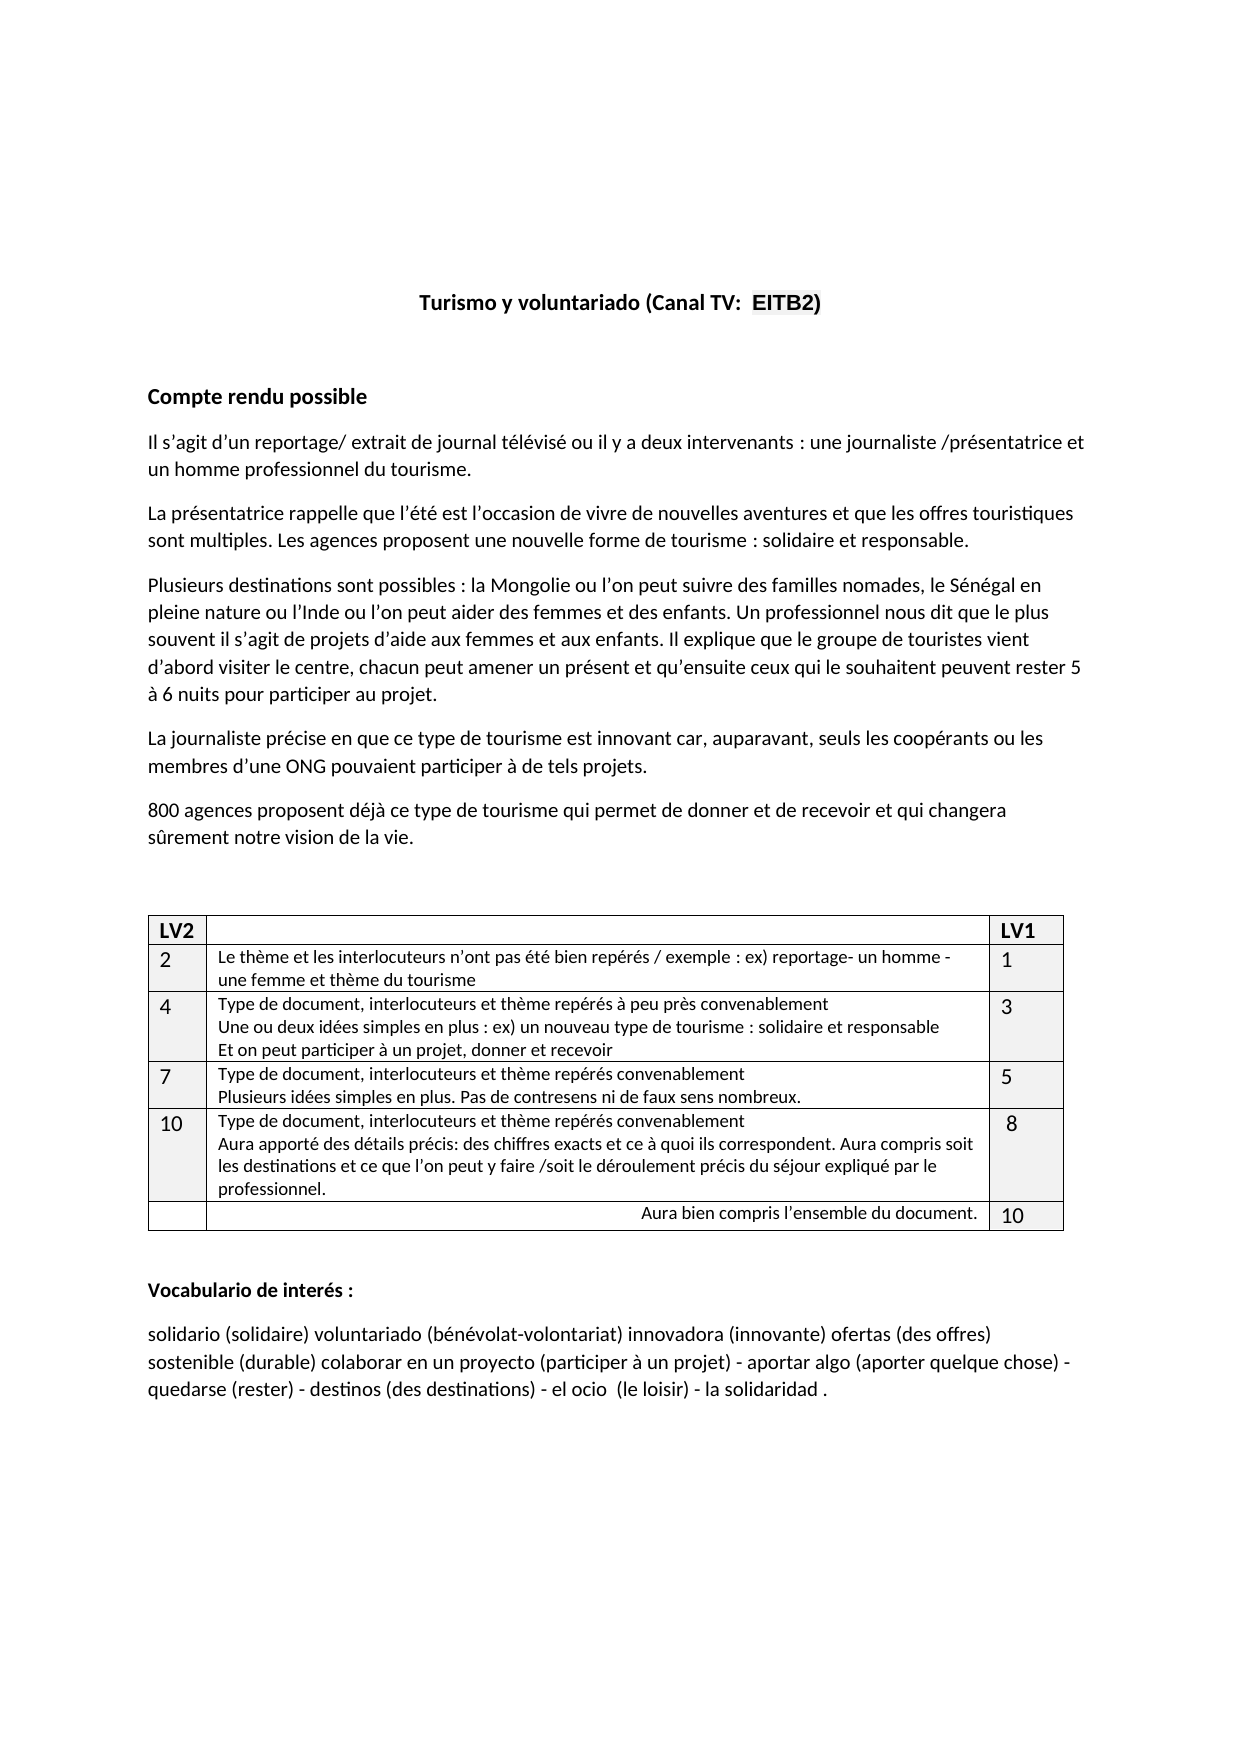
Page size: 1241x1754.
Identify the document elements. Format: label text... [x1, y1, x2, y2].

table_cell 4 [149, 992, 206, 1061]
table_header LV1 [990, 916, 1063, 944]
text La journaliste précise en que ce type de tourisme est innovant car, auparavant, seuls les coopérants ou les membres d’une ONG pouvaient participer à de tels projets. [148, 725, 1093, 778]
text Il s’agit d’un reportage/ extrait de journal télévisé ou il y a deux intervenants : une journaliste /présentatrice et un homme professionnel du tourisme. [148, 429, 1093, 482]
table_header LV2 [149, 916, 206, 944]
text solidario (solidaire) voluntariado (bénévolat-volontariat) innovadora (innovante) ofertas (des offres) [148, 1322, 1093, 1347]
table_cell 3 [990, 992, 1063, 1061]
table_cell 8 [990, 1109, 1063, 1201]
table_cell 10 [990, 1202, 1063, 1229]
text Turismo y voluntariado (Canal TV: EITB2) [148, 288, 1093, 316]
table_cell 2 [149, 945, 206, 991]
table_cell Type de document, interlocuteurs et thème repérés convenablement Plusieurs idées simples en plus. Pas de contresens ni de faux sens nombreux. [207, 1062, 989, 1108]
text Vocabulario de interés : [148, 1277, 1093, 1303]
table_cell [149, 1202, 206, 1229]
text sostenible (durable) colaborar en un proyecto (participer à un projet) - aportar algo (aporter quelque chose) - quedarse (rester) - destinos (des destinations) - el ocio (le loisir) - la solidaridad . [148, 1349, 1093, 1402]
table_header [207, 916, 989, 944]
table_cell 7 [149, 1062, 206, 1108]
table_cell Type de document, interlocuteurs et thème repérés à peu près convenablement Une ou deux idées simples en plus : ex) un nouveau type de tourisme : solidaire et responsable Et on peut participer à un projet, donner et recevoir [207, 992, 989, 1061]
table_cell 1 [990, 945, 1063, 991]
text 800 agences proposent déjà ce type de tourisme qui permet de donner et de recevoir et qui changera sûrement notre vision de la vie. [148, 797, 1093, 850]
table_cell 5 [990, 1062, 1063, 1108]
table_cell Aura bien compris l’ensemble du document. [207, 1202, 989, 1229]
table_cell Type de document, interlocuteurs et thème repérés convenablement Aura apporté des détails précis: des chiffres exacts et ce à quoi ils correspondent. Aura compris soit les destinations et ce que l’on peut y faire /soit le déroulement précis du séjour expliqué par le professionnel. [207, 1109, 989, 1201]
text Compte rendu possible [148, 382, 1093, 410]
table_cell 10 [149, 1109, 206, 1201]
table_cell Le thème et les interlocuteurs n’ont pas été bien repérés / exemple : ex) reportage- un homme -une femme et thème du tourisme [207, 945, 989, 991]
text Plusieurs destinations sont possibles : la Mongolie ou l’on peut suivre des familles nomades, le Sénégal en pleine nature ou l’Inde ou l’on peut aider des femmes et des enfants. Un professionnel nous dit que le plus souvent il s’agit de projets d’aide aux femmes et aux enfants. Il explique que le groupe de touristes vient d’abord visiter le centre, chacun peut amener un présent et qu’ensuite ceux qui le souhaitent peuvent rester 5 à 6 nuits pour participer au projet. [148, 572, 1093, 707]
text La présentatrice rappelle que l’été est l’occasion de vivre de nouvelles aventures et que les offres touristiques sont multiples. Les agences proposent une nouvelle forme de tourisme : solidaire et responsable. [148, 500, 1093, 553]
